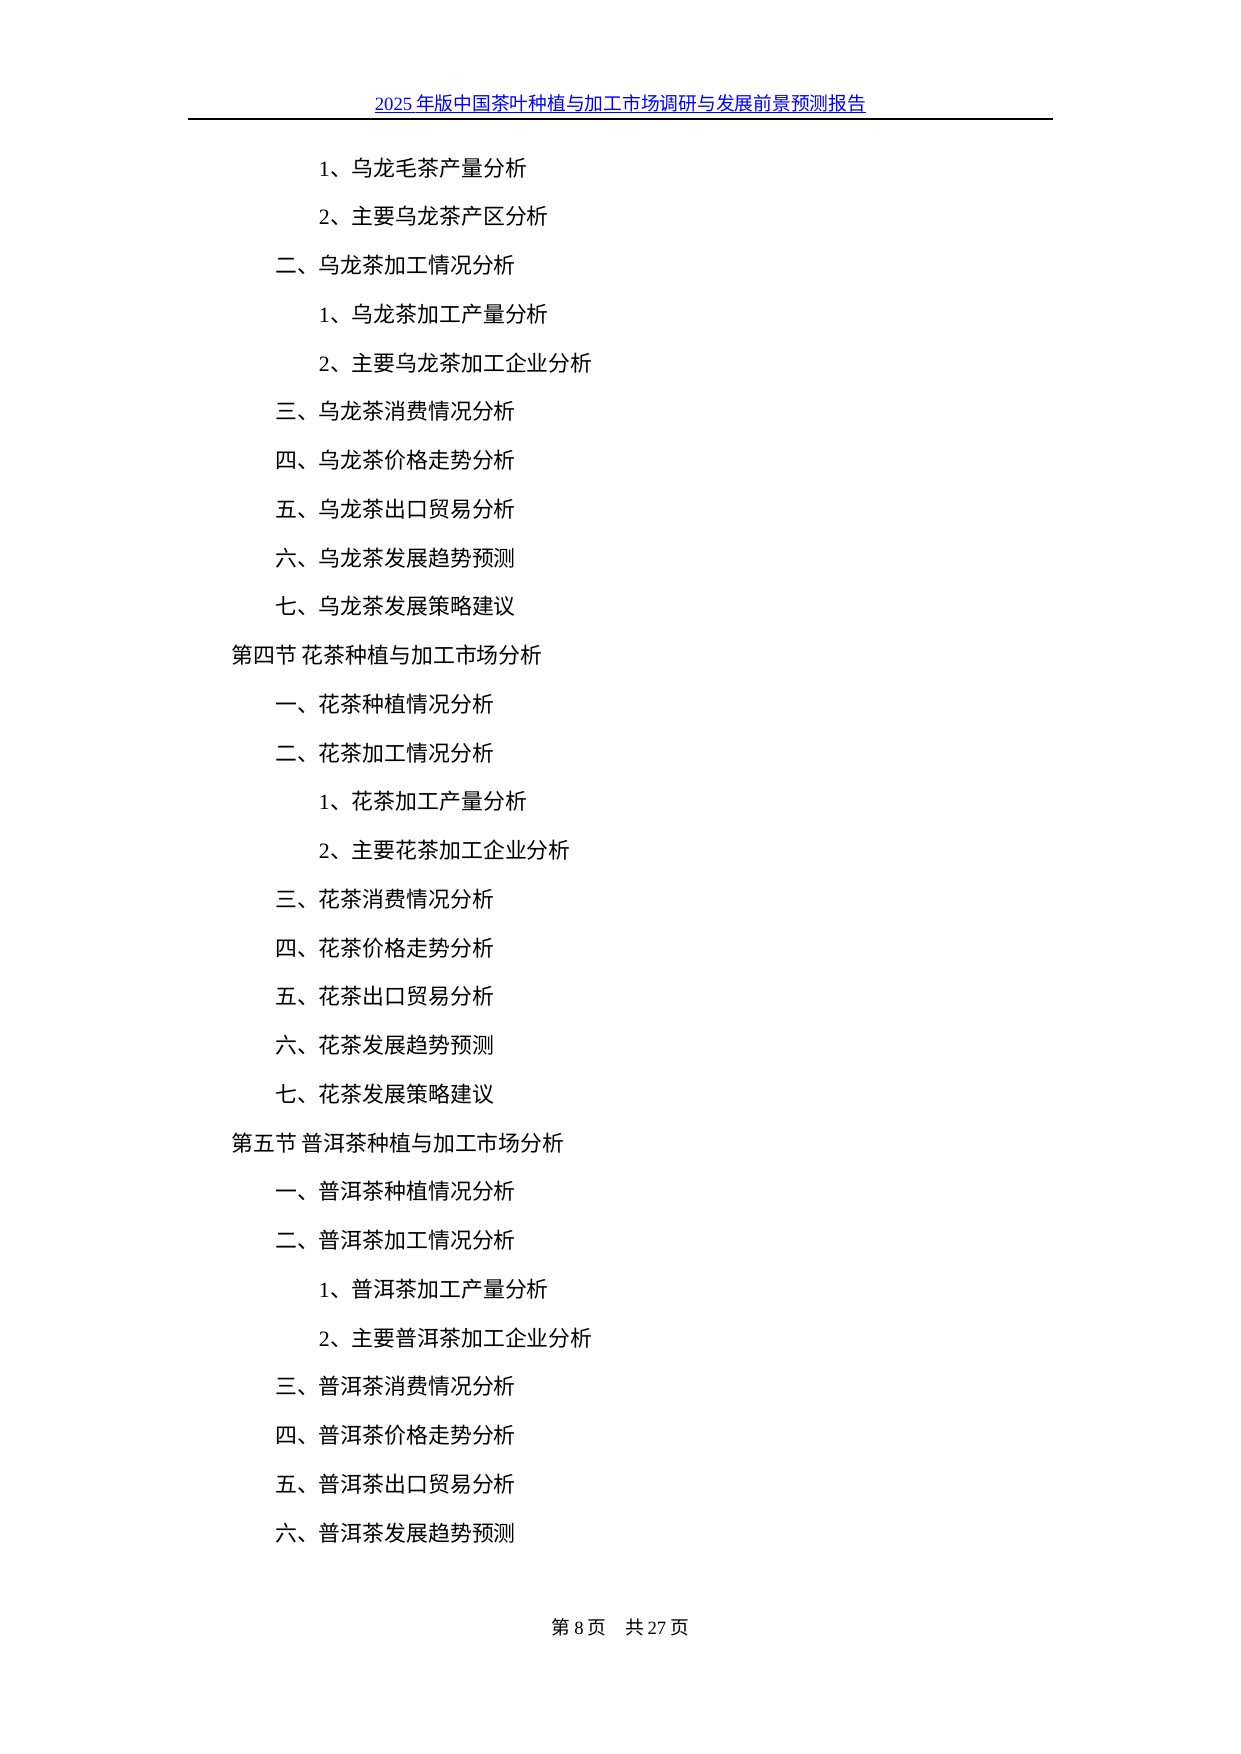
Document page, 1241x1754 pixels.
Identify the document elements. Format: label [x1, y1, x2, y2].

text [187, 150, 1053, 1548]
